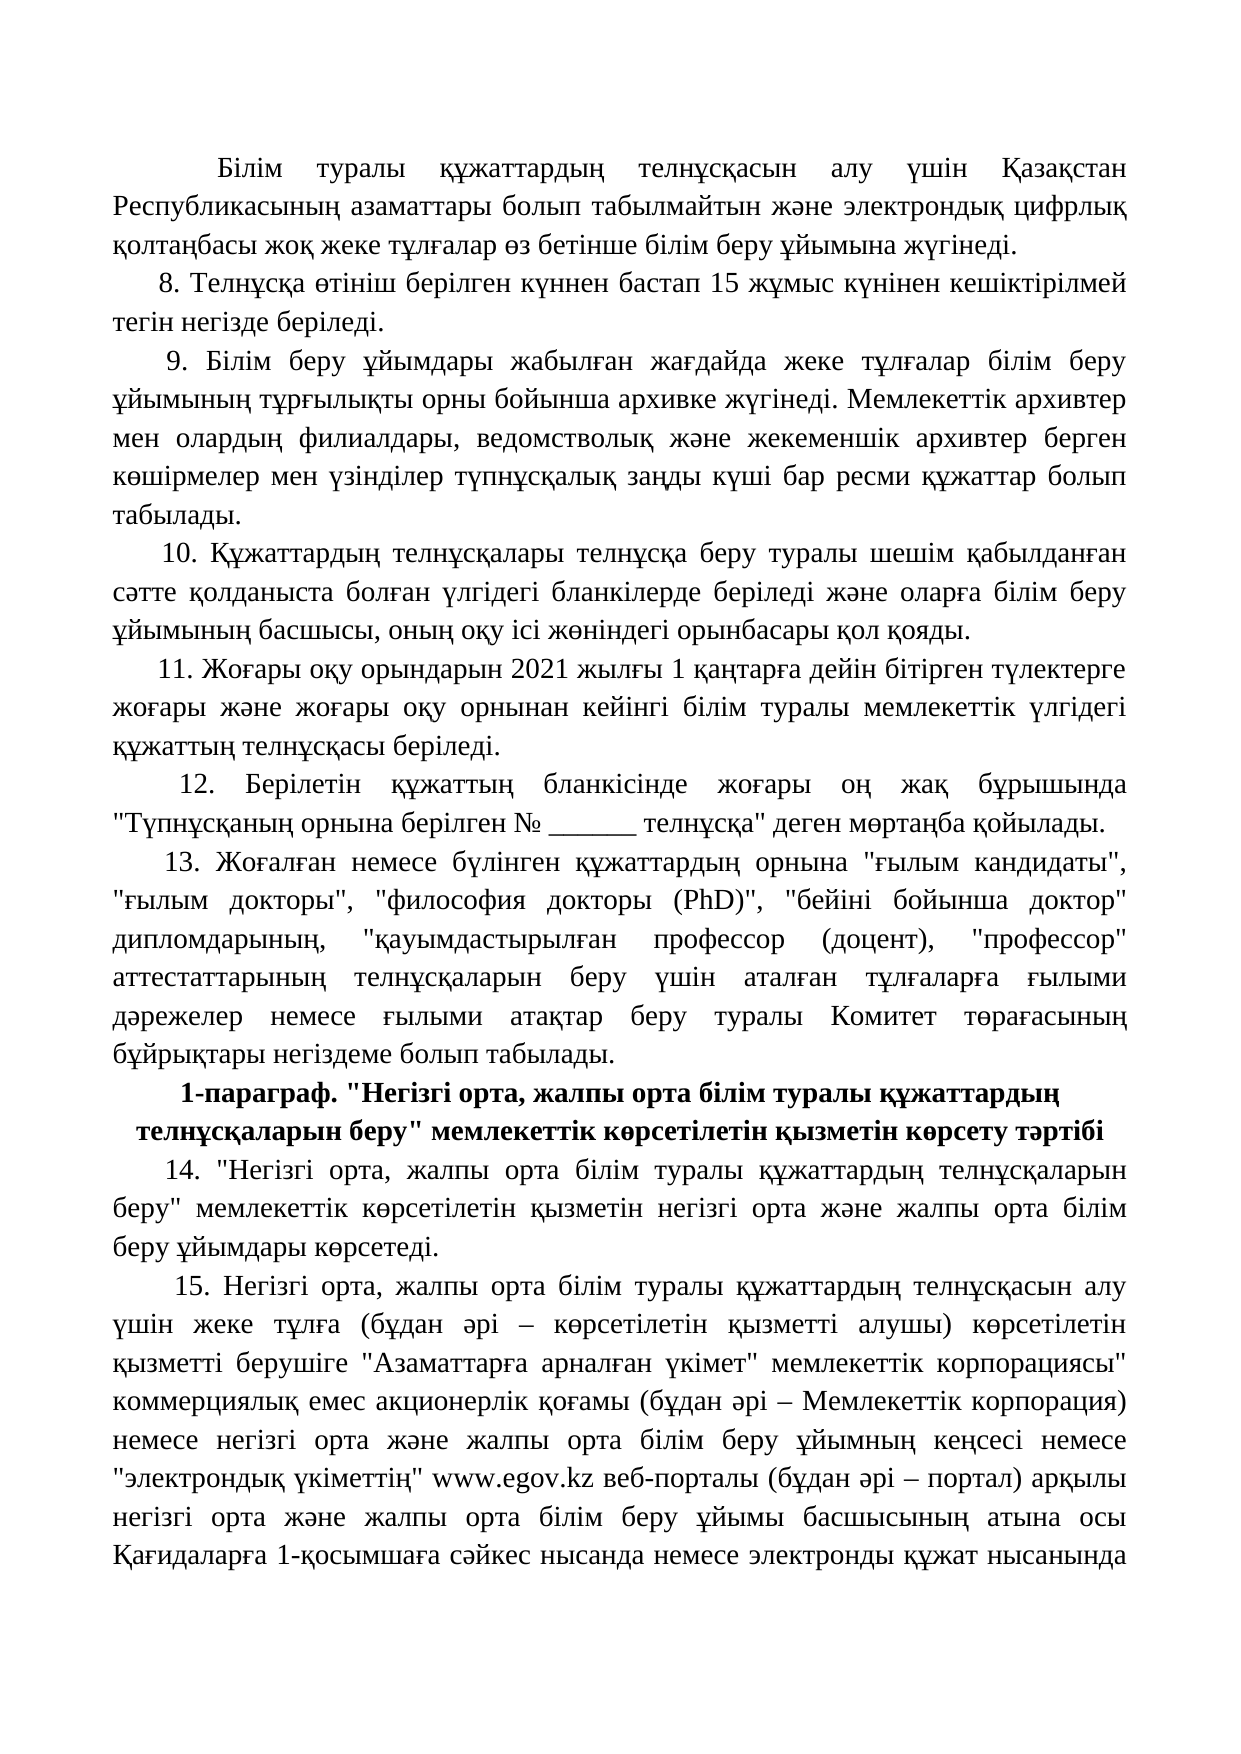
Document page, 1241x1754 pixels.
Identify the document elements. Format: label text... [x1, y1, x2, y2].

text 14. "Негізгі орта, жалпы орта білім туралы құжаттардың телнұсқаларын беру" мемлекеттік көрсетілетін қызметін негізгі орта және жалпы орта білім беру ұйымдары көрсетеді. [112, 1152, 1128, 1263]
text 13. Жоғалған немесе бүлінген құжаттардың орнына "ғылым кандидаты", "ғылым докторы", "философия докторы (PhD)", "бейіні бойынша доктор" дипломдарының, "қауымдастырылған профессор (доцент), "профессор" аттестаттарының телнұсқаларын беру үшін аталған тұлғаларға ғылыми дәрежелер немесе ғылыми атақтар беру туралы Комитет төрағасының бұйрықтары негіздеме болып табылады. [112, 844, 1128, 1070]
text 12. Берілетін құжаттың бланкісінде жоғары оң жақ бұрышында "Түпнұсқаның орнына берілген № ______ телнұсқа" деген мөртаңба қойылады. [112, 767, 1128, 839]
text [112, 1268, 1128, 1571]
text 1-параграф. "Негізгі орта, жалпы орта білім туралы құжаттардың телнұсқаларын беру" мемлекеттік көрсетілетін қызметін көрсету тәртібі [112, 1075, 1128, 1147]
text Білім туралы құжаттардың телнұсқасын алу үшін Қазақстан Республикасының азаматтары болып табылмайтын және электрондық цифрлық қолтаңбасы жоқ жеке тұлғалар өз бетінше білім беру ұйымына жүгінеді. [112, 150, 1128, 261]
text 11. Жоғары оқу орындарын 2021 жылғы 1 қаңтарға дейін бітірген түлектерге жоғары және жоғары оқу орнынан кейінгі білім туралы мемлекеттік үлгідегі құжаттың телнұсқасы беріледі. [112, 651, 1128, 762]
text 10. Құжаттардың телнұсқалары телнұсқа беру туралы шешім қабылданған сәтте қолданыста болған үлгідегі бланкілерде беріледі және оларға білім беру ұйымының басшысы, оның оқу ісі жөніндегі орынбасары қол қояды. [112, 535, 1128, 646]
text 9. Білім беру ұйымдары жабылған жағдайда жеке тұлғалар білім беру ұйымының тұрғылықты орны бойынша архивке жүгінеді. Мемлекеттік архивтер мен олардың филиалдары, ведомстволық және жекеменшік архивтер берген көшірмелер мен үзінділер түпнұсқалық заңды күші бар ресми құжаттар болып табылады. [112, 343, 1128, 530]
text 8. Телнұсқа өтініш берілген күннен бастап 15 жұмыс күнінен кешіктірілмей тегін негізде беріледі. [112, 266, 1128, 338]
